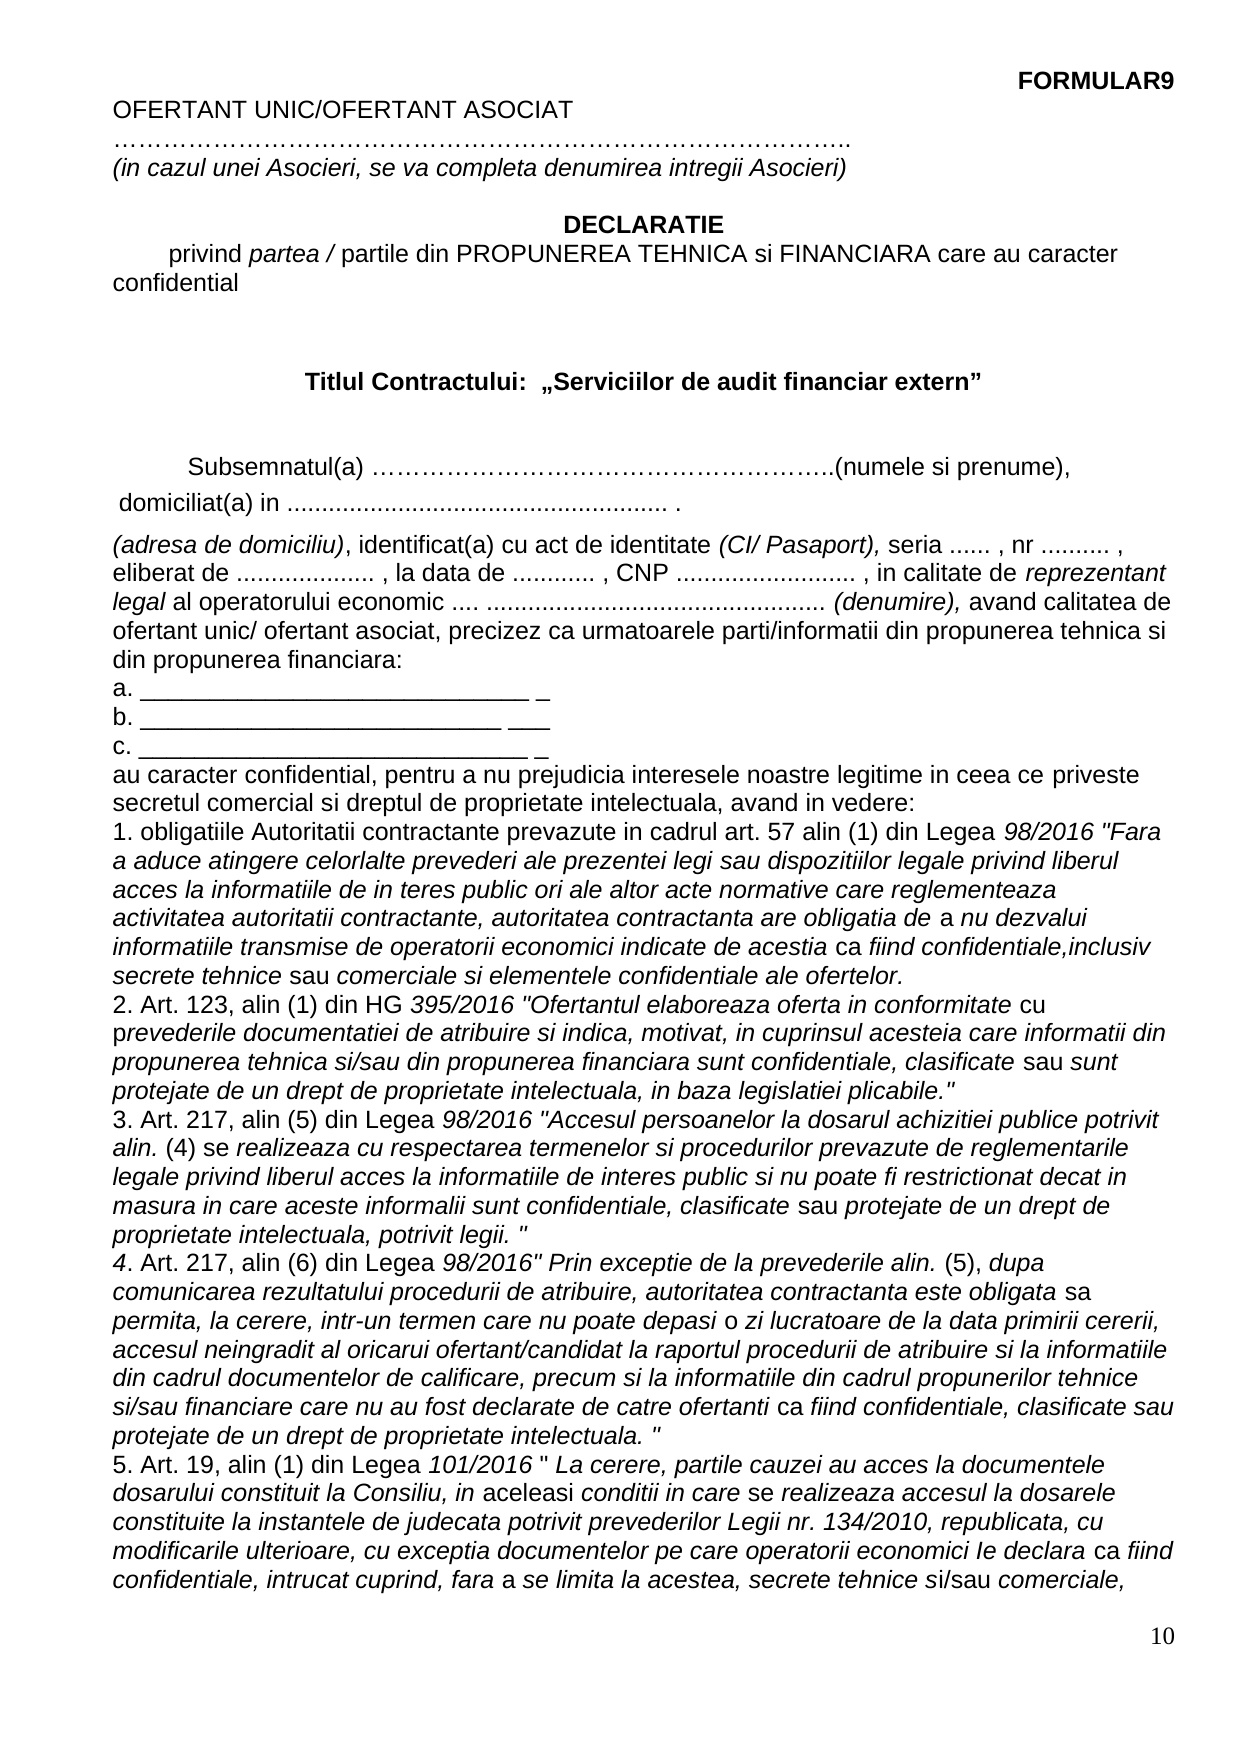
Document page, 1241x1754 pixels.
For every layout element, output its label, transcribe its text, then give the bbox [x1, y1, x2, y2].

text privind partea / partile din PROPUNEREA TEHNICA si FINANCIARA care au caracter [112, 239, 1174, 267]
text Subsemnatul(a) ………………………………………………..(numele si prenume), domiciliat(a) in ....................................................... . [118, 452, 1169, 516]
text legal al operatorului economic .... ................................................. (denumire), avand calitatea de ofertant unic/ ofertant asociat, precizez ca urmatoarele parti/informatii din propunerea tehnica si [112, 587, 1174, 645]
text OFERTANT UNIC/OFERTANT ASOCIAT [112, 95, 1174, 124]
text 3. Art. 217, alin (5) din Legea 98/2016 "Accesul persoanelor la dosarul achizitiei publice potrivit [112, 1105, 1174, 1133]
text a. ____________________________ _ [112, 673, 1174, 702]
text 2. Art. 123, alin (1) din HG 395/2016 "Ofertantul elaboreaza oferta in conformitate cu prevederile documentatiei de atribuire si indica, motivat, in cuprinsul acesteia care informatii din propunerea tehnica si/sau din propunerea financiara sunt confidentiale, clasificate sau sunt protejate de un drept de proprietate intelectuala, in baza legislatiei plicabile." [112, 990, 1174, 1105]
text 5. Art. 19, alin (1) din Legea 101/2016 " La cerere, partile cauzei au acces la documentele dosarului constituit la Consiliu, in aceleasi conditii in care se realizeaza accesul la dosarele constituite la instantele de judecata potrivit prevederilor Legii nr. 134/2010, republicata, cu modificarile ulterioare, cu exceptia documentelor pe care operatorii economici Ie declara ca fiind confidentiale, intrucat cuprind, fara a se limita la acestea, secrete tehnice si/sau comerciale, [112, 1450, 1174, 1593]
text au caracter confidential, pentru a nu prejudicia interesele noastre legitime in ceea ce priveste [112, 760, 1174, 788]
text din propunerea financiara: [112, 645, 1174, 673]
text b. __________________________ ___ [112, 702, 1174, 731]
text FORMULAR9 [112, 66, 1174, 95]
text DECLARATIE [112, 210, 1174, 239]
text c. ____________________________ _ [112, 731, 1174, 760]
text alin. (4) se realizeaza cu respectarea termenelor si procedurilor prevazute de reglementarile legale privind liberul acces la informatiile de interes public si nu poate fi restrictionat decat in masura in care aceste informalii sunt confidentiale, clasificate sau protejate de un drept de proprietate intelectuala, potrivit legii. " [112, 1133, 1174, 1248]
text 4. Art. 217, alin (6) din Legea 98/2016" Prin exceptie de la prevederile alin. (5), dupa comunicarea rezultatului procedurii de atribuire, autoritatea contractanta este obligata sa permita, la cerere, intr-un termen care nu poate depasi o zi lucratoare de la data primirii cererii, accesul neingradit al oricarui ofertant/candidat la raportul procedurii de atribuire si la informatiile din cadrul documentelor de calificare, precum si la informatiile din cadrul propunerilor tehnice si/sau financiare care nu au fost declarate de catre ofertanti ca fiind confidentiale, clasificate sau protejate de un drept de proprietate intelectuala. " [112, 1248, 1174, 1450]
text 1. obligatiile Autoritatii contractante prevazute in cadrul art. 57 alin (1) din Legea 98/2016 "Fara a aduce atingere celorlalte prevederi ale prezentei legi sau dispozitiilor legale privind liberul acces la informatiile de in teres public ori ale altor acte normative care reglementeaza activitatea autoritatii contractante, autoritatea contractanta are obligatia de a nu dezvalui informatiile transmise de operatorii economici indicate de acestia ca fiind confidentiale,inclusiv secrete tehnice sau comerciale si elementele confidentiale ale ofertelor. [112, 817, 1174, 990]
text Titlul Contractului: „Serviciilor de audit financiar extern” [118, 367, 1169, 396]
text …………………………………………………………………………….. [112, 124, 1174, 152]
text (adresa de domiciliu), identificat(a) cu act de identitate (CI/ Pasaport), seria ...... , nr .......... , [112, 530, 1174, 558]
text (in cazul unei Asocieri, se va completa denumirea intregii Asocieri) [112, 152, 1174, 181]
text secretul comercial si dreptul de proprietate intelectuala, avand in vedere: [112, 788, 1174, 817]
text confidential [112, 267, 1174, 296]
text eliberat de .................... , la data de ............ , CNP .......................... , in calitate de reprezentant [112, 558, 1174, 587]
